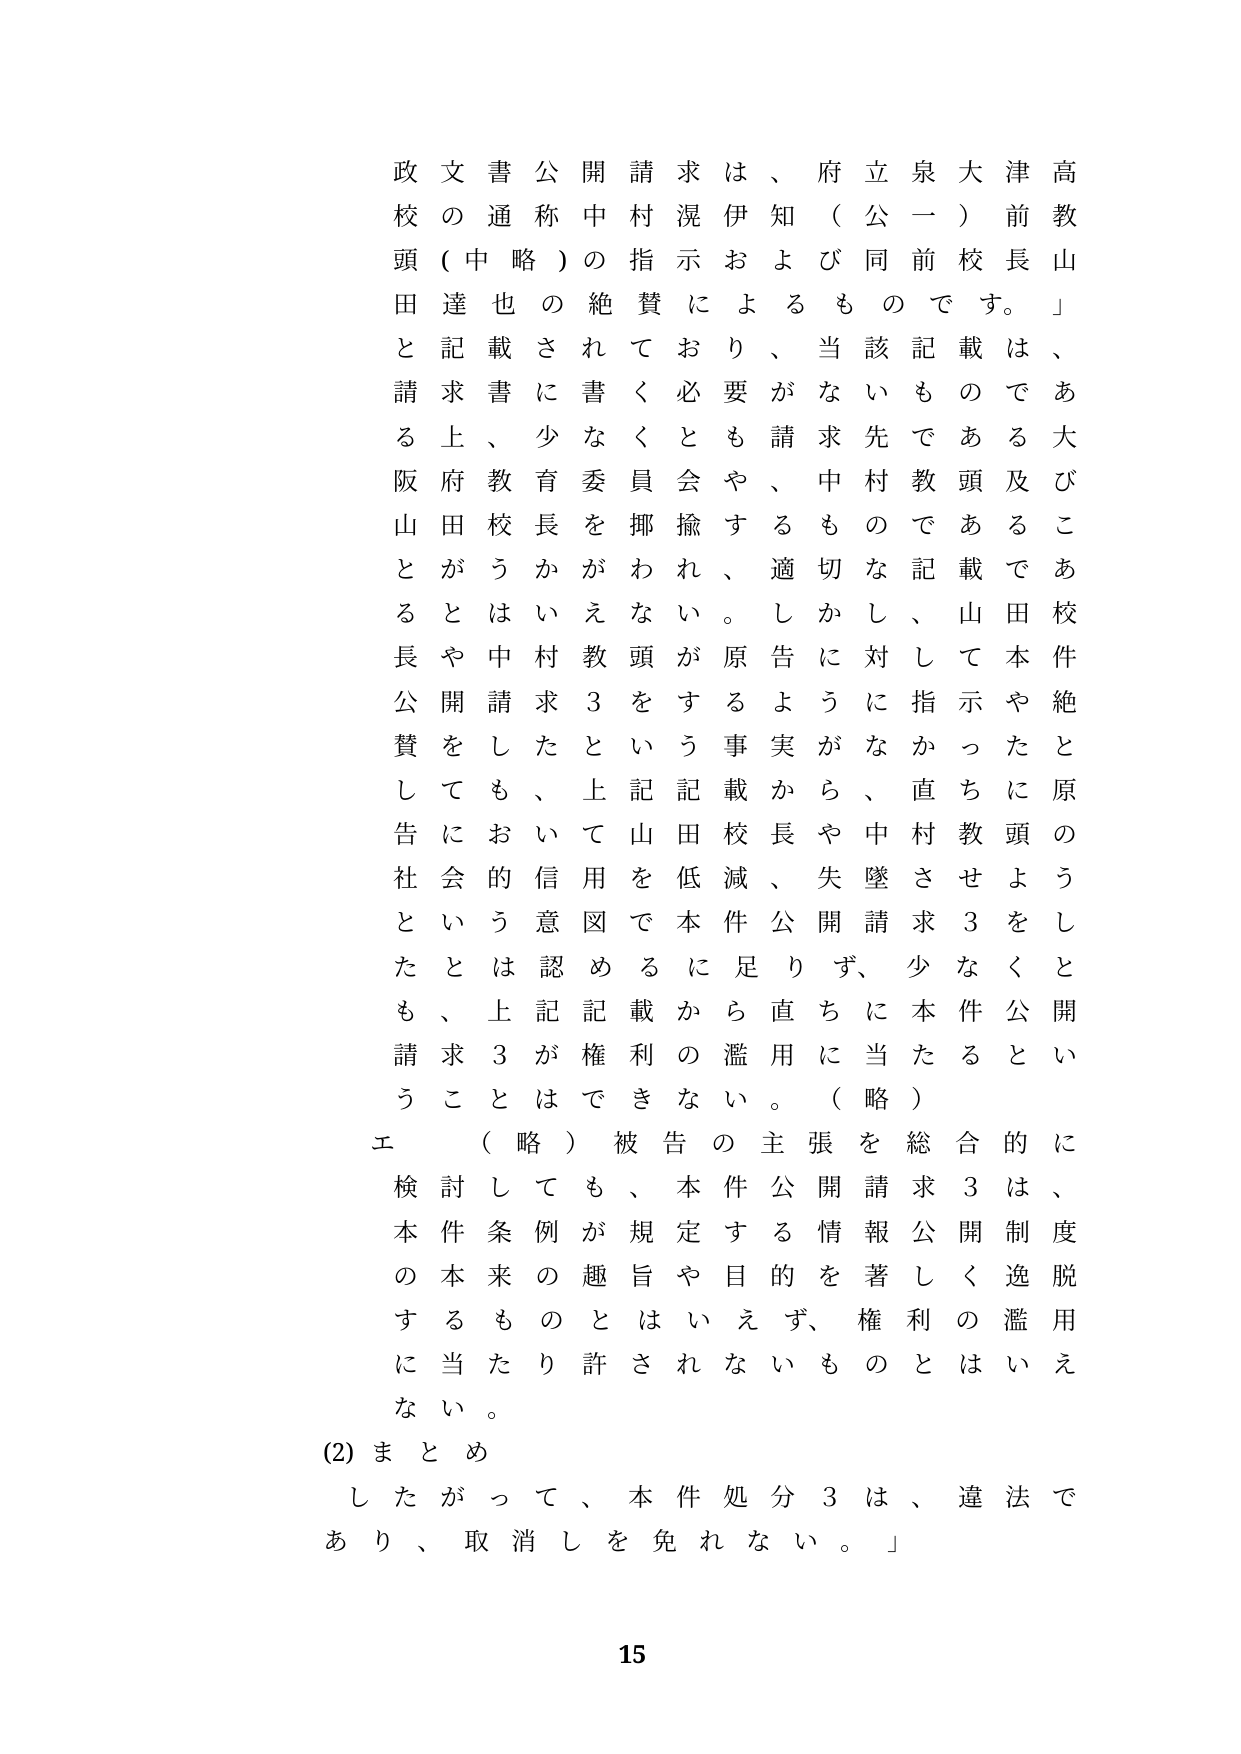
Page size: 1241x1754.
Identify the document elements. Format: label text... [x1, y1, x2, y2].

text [371, 148, 1100, 1120]
text したがって、本件処分３は、違法であり、取消しを免れない。」 [312, 1473, 1100, 1562]
text (2)まとめ [300, 1429, 1100, 1473]
text エ （略）被告の主張を総合的に検討しても、本件公開請求３は、本件条例が規定する情報公開制度の本来の趣旨や目的を著しく逸脱するものとはいえず、権利の濫用に当たり許されないものとはいえない。 [347, 1120, 1100, 1429]
